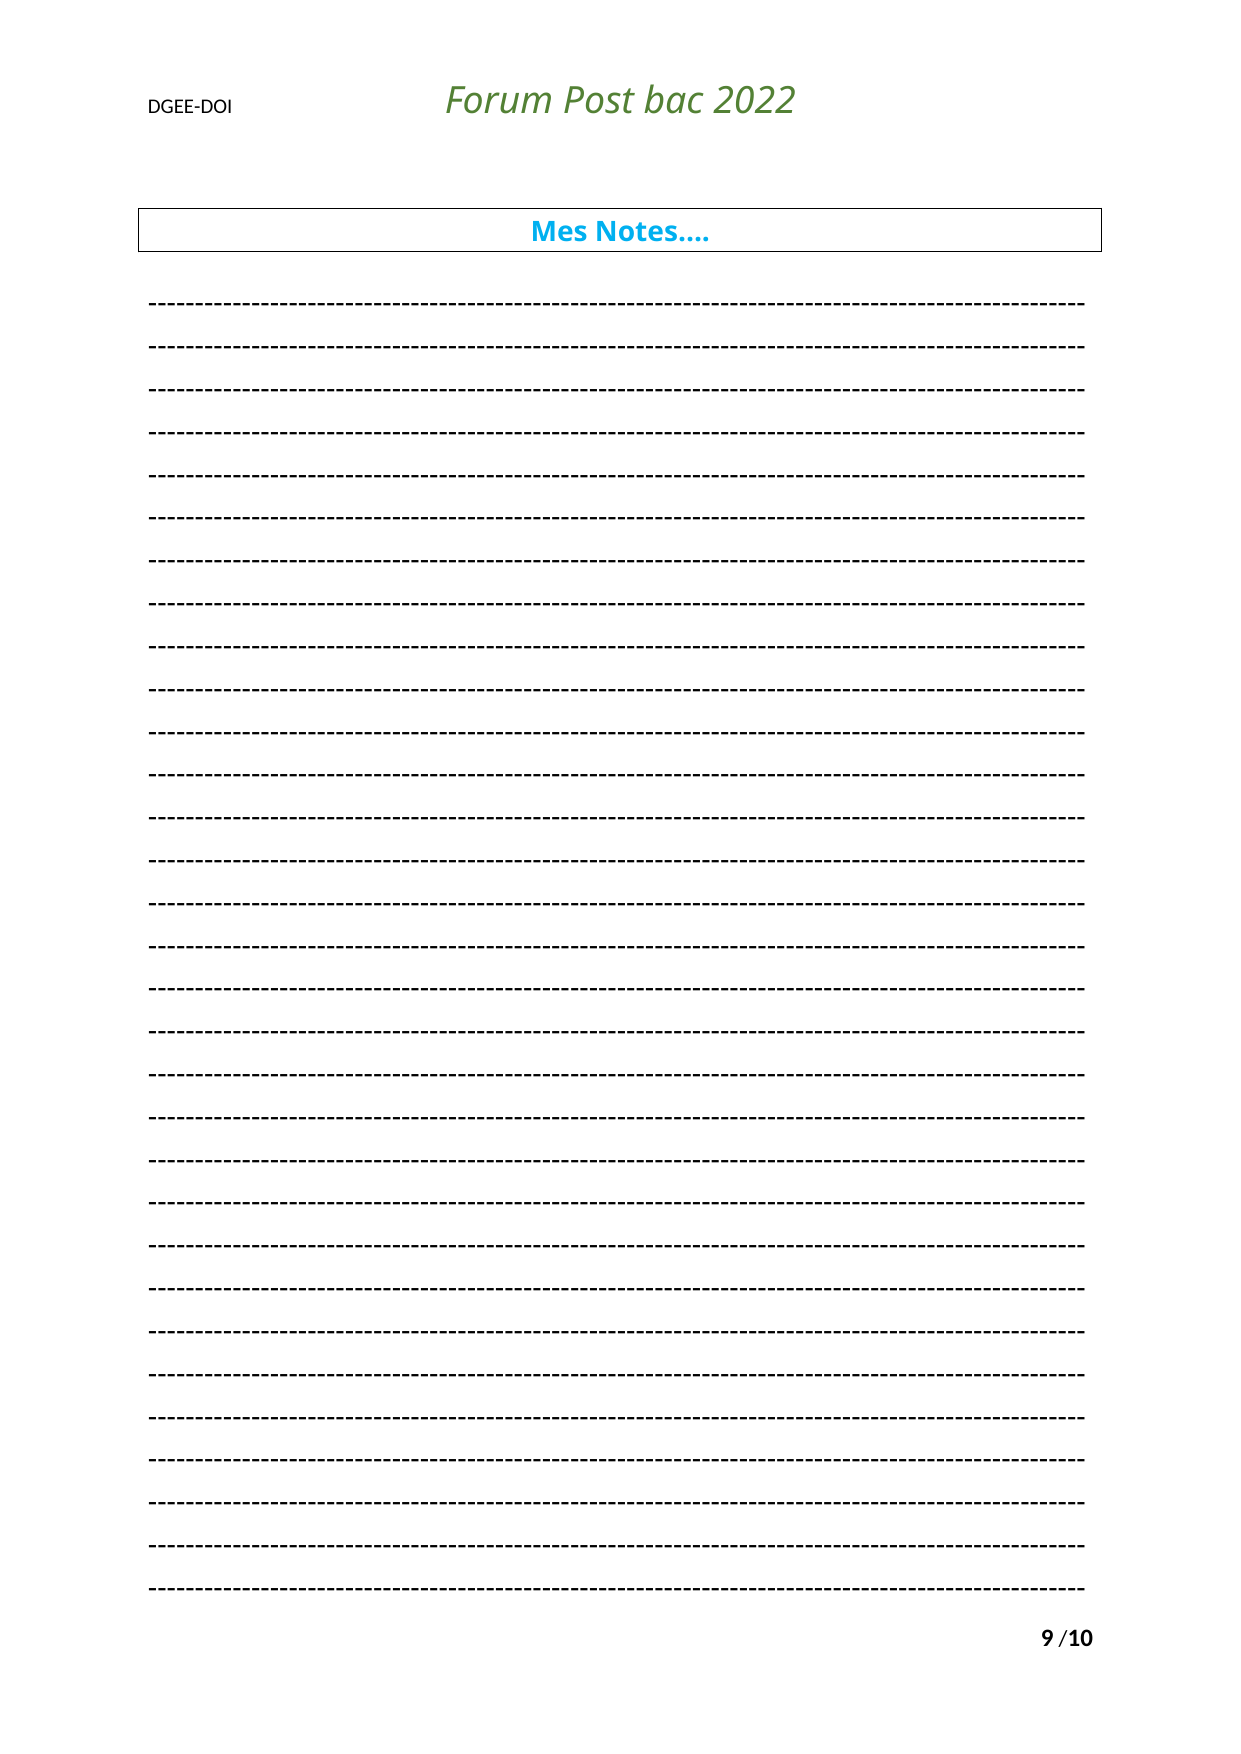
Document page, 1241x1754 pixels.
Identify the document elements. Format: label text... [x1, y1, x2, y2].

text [148, 282, 1093, 1606]
text Mes Notes…. [139, 209, 1101, 251]
